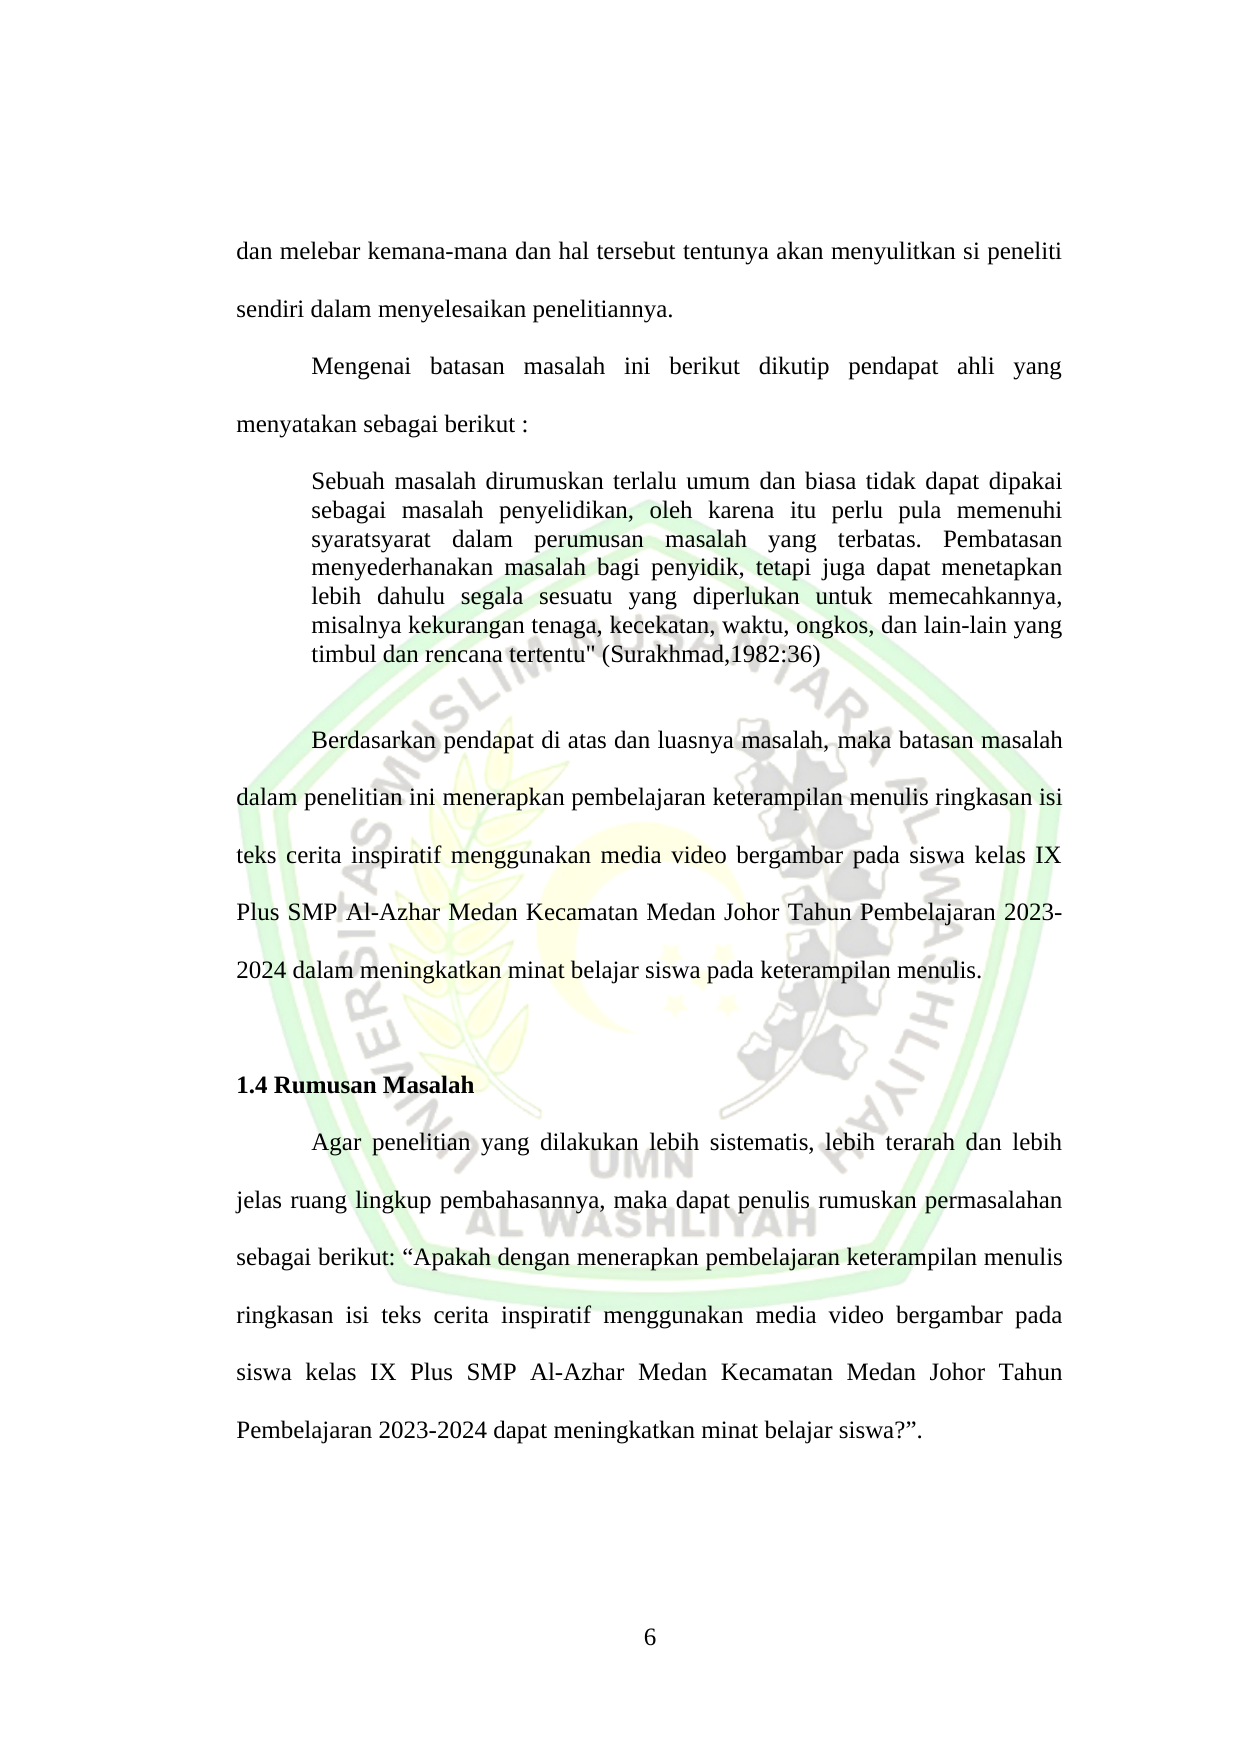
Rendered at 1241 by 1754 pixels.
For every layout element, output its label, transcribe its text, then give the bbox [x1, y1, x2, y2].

text Berdasarkan pendapat di atas dan luasnya masalah, maka batasan masalah dalam penelitian ini menerapkan pembelajaran keterampilan menulis ringkasan isi teks cerita inspiratif menggunakan media video bergambar pada siswa kelas IX Plus SMP Al-Azhar Medan Kecamatan Medan Johor Tahun Pembelajaran 2023-2024 dalam meningkatkan minat belajar siswa pada keterampilan menulis. [236, 725, 1063, 984]
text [236, 236, 1063, 322]
text Agar penelitian yang dilakukan lebih sistematis, lebih terarah dan lebih jelas ruang lingkup pembahasannya, maka dapat penulis rumuskan permasalahan sebagai berikut: “Apakah dengan menerapkan pembelajaran keterampilan menulis ringkasan isi teks cerita inspiratif menggunakan media video bergambar pada siswa kelas IX Plus SMP Al-Azhar Medan Kecamatan Medan Johor Tahun Pembelajaran 2023-2024 dapat meningkatkan minat belajar siswa?”. [236, 1127, 1063, 1444]
text Sebuah masalah dirumuskan terlalu umum dan biasa tidak dapat dipakai sebagai masalah penyelidikan, oleh karena itu perlu pula memenuhi syaratsyarat dalam perumusan masalah yang terbatas. Pembatasan menyederhanakan masalah bagi penyidik, tetapi juga dapat menetapkan lebih dahulu segala sesuatu yang diperlukan untuk memecahkannya, misalnya kekurangan tenaga, kecekatan, waktu, ongkos, dan lain-lain yang timbul dan rencana tertentu" (Surakhmad,1982:36) [311, 466, 1063, 667]
text 1.4 Rumusan Masalah [236, 1070, 1063, 1099]
text Mengenai batasan masalah ini berikut dikutip pendapat ahli yang menyatakan sebagai berikut : [236, 351, 1063, 437]
